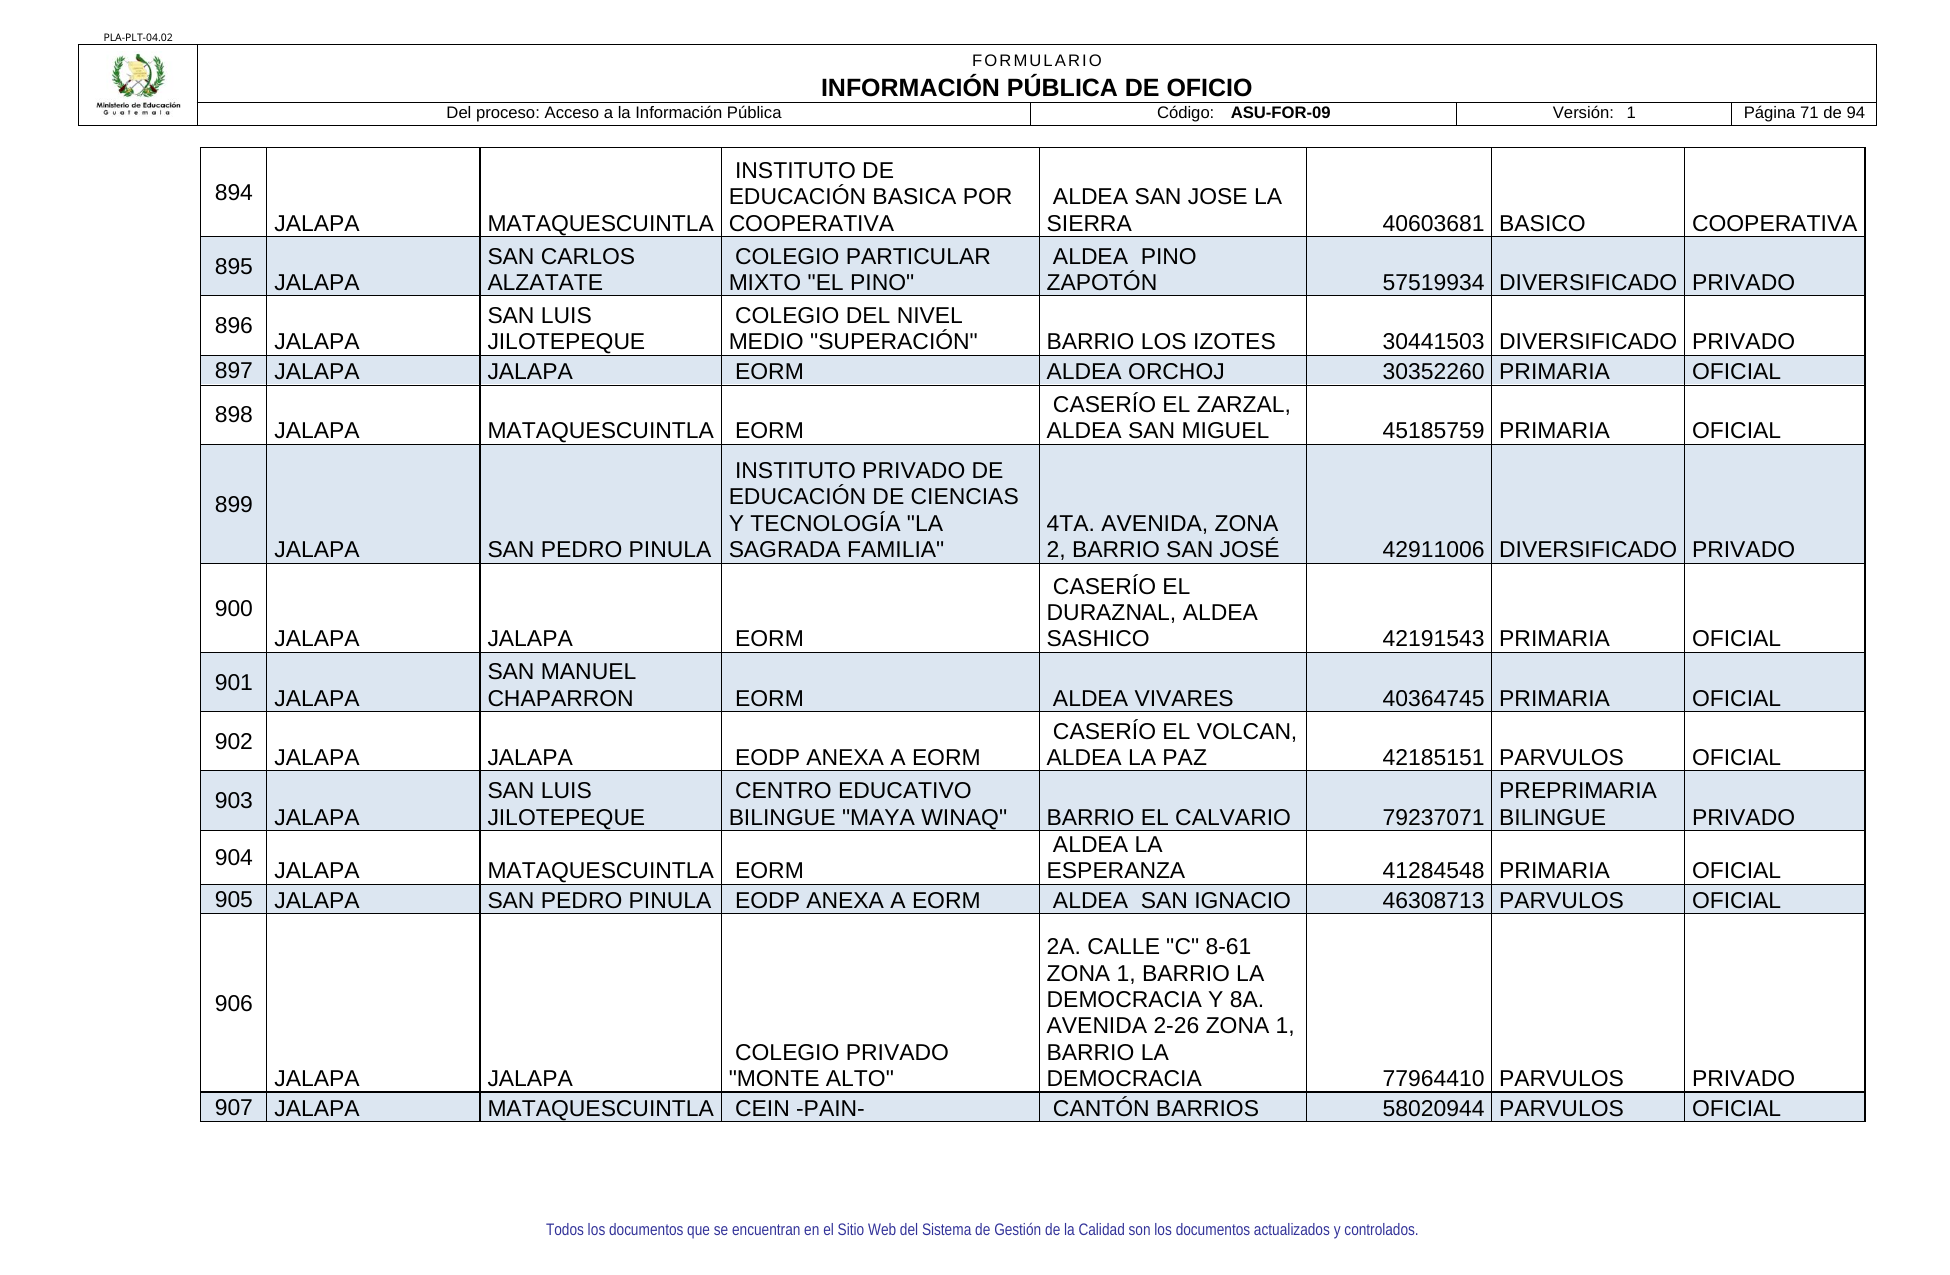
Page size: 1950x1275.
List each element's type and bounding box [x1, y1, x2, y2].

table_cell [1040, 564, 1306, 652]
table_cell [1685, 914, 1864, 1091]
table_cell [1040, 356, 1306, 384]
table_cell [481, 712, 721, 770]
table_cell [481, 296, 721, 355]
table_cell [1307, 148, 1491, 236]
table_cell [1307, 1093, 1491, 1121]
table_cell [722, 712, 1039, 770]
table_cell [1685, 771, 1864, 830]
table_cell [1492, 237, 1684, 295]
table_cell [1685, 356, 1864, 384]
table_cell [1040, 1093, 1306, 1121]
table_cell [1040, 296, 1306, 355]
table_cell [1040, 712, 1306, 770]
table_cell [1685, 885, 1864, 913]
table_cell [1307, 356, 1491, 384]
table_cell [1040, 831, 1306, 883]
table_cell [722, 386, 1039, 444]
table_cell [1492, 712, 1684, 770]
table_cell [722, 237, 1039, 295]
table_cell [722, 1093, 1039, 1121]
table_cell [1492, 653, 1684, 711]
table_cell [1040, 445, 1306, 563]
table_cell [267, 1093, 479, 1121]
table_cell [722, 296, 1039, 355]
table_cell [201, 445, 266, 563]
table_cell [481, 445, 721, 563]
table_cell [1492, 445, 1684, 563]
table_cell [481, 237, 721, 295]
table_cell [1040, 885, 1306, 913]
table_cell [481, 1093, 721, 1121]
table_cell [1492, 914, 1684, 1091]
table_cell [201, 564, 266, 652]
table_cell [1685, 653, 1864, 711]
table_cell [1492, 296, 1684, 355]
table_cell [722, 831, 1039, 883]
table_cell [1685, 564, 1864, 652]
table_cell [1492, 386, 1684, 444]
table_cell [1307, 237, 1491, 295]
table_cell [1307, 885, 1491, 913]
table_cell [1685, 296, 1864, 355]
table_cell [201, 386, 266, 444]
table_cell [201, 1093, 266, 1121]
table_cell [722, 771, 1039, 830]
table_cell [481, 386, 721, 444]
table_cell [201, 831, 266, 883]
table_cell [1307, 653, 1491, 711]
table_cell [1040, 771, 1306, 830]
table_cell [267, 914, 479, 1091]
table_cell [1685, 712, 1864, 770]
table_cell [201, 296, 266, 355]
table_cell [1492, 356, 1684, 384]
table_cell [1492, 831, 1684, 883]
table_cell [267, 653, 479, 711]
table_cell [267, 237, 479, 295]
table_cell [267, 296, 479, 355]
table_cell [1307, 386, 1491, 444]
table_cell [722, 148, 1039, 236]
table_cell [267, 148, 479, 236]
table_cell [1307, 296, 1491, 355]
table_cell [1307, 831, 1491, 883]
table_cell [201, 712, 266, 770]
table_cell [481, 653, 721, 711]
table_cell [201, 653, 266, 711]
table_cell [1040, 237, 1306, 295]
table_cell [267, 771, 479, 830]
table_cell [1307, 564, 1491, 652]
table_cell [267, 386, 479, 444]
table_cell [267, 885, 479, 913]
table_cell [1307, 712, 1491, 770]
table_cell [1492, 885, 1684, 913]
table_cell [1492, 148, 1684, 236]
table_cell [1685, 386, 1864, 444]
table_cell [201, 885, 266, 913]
picture [95, 51, 181, 117]
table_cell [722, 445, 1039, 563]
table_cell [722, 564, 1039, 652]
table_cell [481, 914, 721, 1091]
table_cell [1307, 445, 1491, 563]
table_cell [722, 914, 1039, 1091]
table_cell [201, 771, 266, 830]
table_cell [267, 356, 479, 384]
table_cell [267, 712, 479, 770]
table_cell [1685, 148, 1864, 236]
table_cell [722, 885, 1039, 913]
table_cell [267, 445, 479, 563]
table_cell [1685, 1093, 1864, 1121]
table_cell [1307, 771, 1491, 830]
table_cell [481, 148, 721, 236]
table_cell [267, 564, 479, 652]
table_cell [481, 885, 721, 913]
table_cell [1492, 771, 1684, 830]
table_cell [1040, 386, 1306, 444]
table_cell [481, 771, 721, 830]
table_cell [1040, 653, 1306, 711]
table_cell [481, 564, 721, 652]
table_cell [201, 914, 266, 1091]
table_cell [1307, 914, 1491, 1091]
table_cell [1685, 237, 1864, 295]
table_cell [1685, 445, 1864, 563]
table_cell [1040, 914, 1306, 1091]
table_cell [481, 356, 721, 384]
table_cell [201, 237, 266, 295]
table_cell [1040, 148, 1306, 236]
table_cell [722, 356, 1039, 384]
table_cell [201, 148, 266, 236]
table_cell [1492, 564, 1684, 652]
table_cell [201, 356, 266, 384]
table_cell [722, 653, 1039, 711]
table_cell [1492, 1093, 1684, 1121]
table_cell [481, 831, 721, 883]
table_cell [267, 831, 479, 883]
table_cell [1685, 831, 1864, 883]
